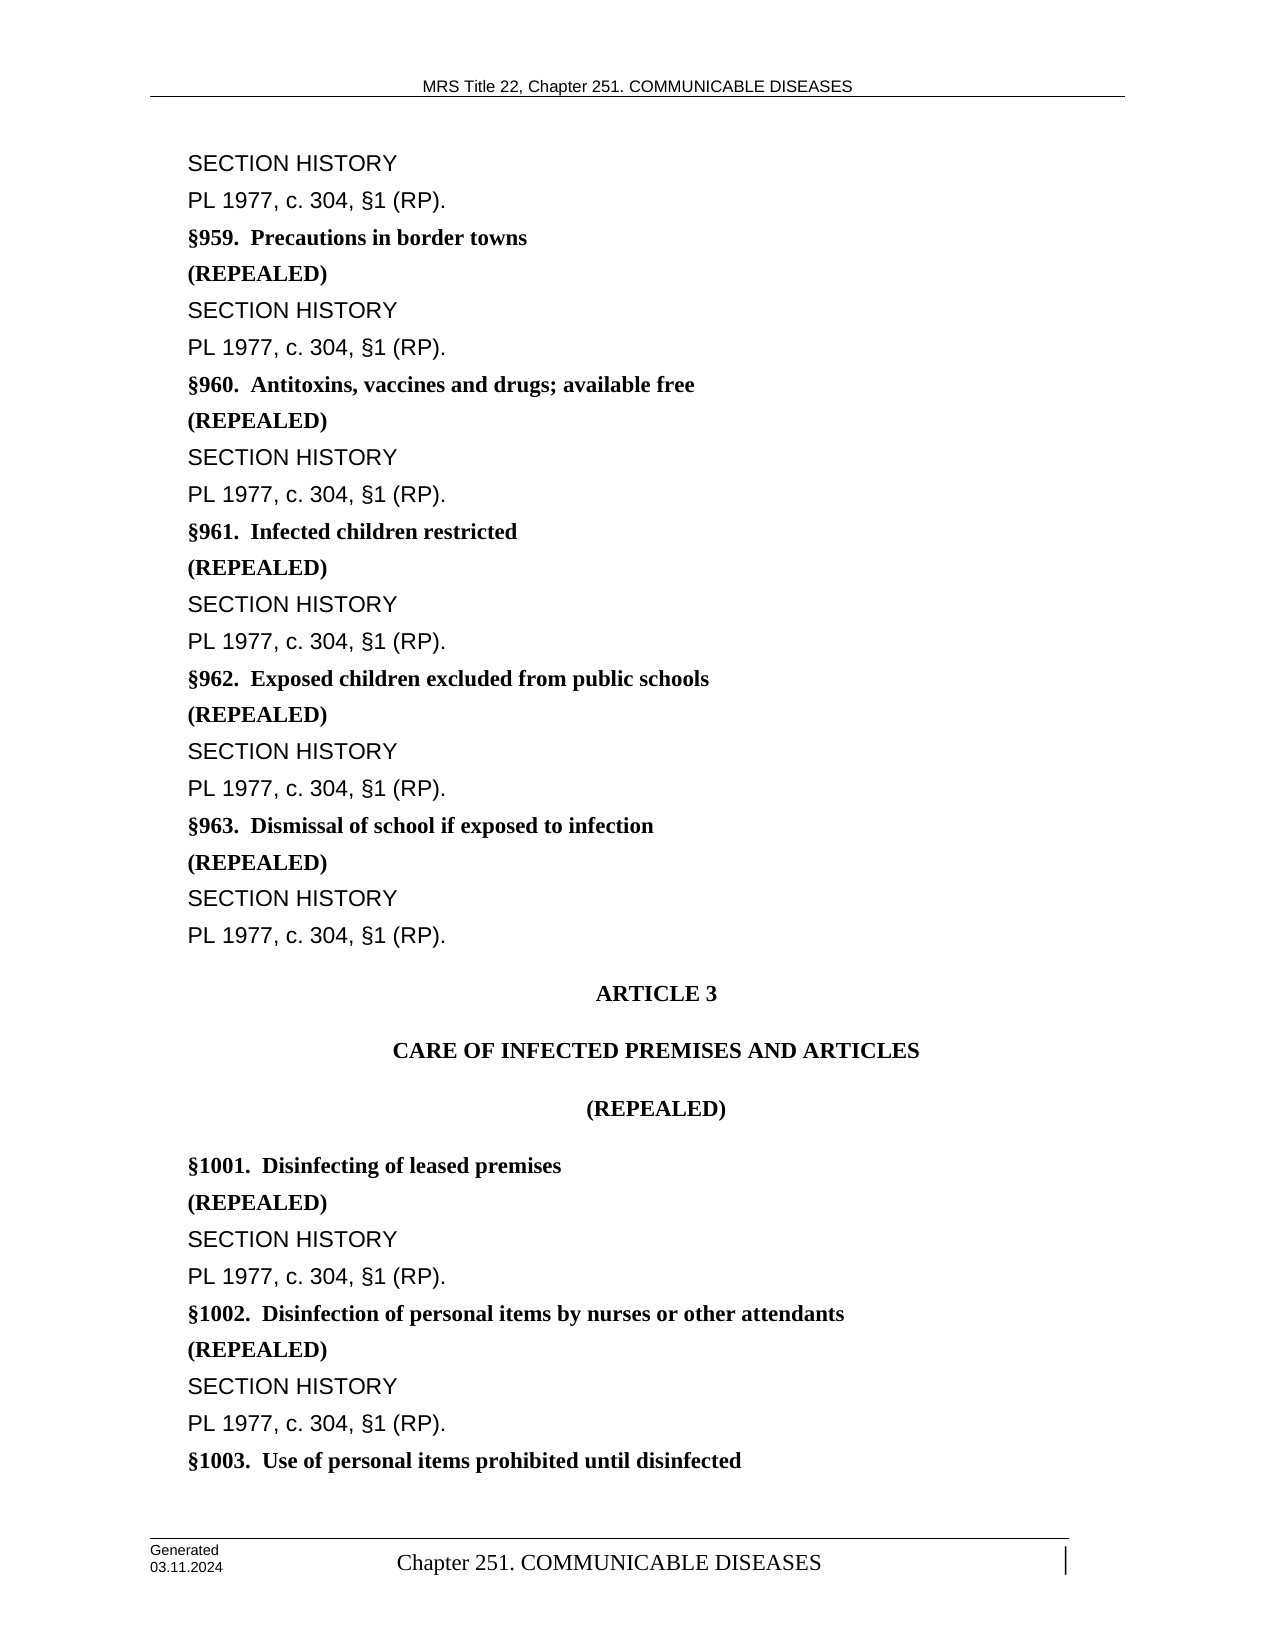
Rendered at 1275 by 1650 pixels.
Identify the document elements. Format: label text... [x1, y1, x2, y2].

text ARTICLE 3 [187, 980, 1125, 1006]
text SECTION HISTORY [187, 885, 1125, 912]
text (REPEALED) [187, 1095, 1125, 1121]
text SECTION HISTORY [187, 738, 1125, 765]
text CARE OF INFECTED PREMISES AND ARTICLES [187, 1037, 1125, 1064]
text (REPEALED) [187, 1189, 1125, 1216]
text SECTION HISTORY [187, 1226, 1125, 1252]
text PL 1977, c. 304, §1 (RP). [187, 334, 1125, 360]
text PL 1977, c. 304, §1 (RP). [187, 775, 1125, 801]
text (REPEALED) [187, 702, 1125, 728]
text §960. Antitoxins, vaccines and drugs; available free [187, 371, 1125, 397]
text SECTION HISTORY [187, 591, 1125, 618]
text PL 1977, c. 304, §1 (RP). [187, 628, 1125, 654]
text PL 1977, c. 304, §1 (RP). [187, 922, 1125, 948]
text §962. Exposed children excluded from public schools [187, 665, 1125, 691]
text SECTION HISTORY [187, 297, 1125, 323]
text (REPEALED) [187, 554, 1125, 581]
text (REPEALED) [187, 849, 1125, 875]
text §959. Precautions in border towns [187, 223, 1125, 250]
text §963. Dismissal of school if exposed to infection [187, 812, 1125, 838]
text SECTION HISTORY [187, 150, 1125, 176]
text PL 1977, c. 304, §1 (RP). [187, 1263, 1125, 1289]
text PL 1977, c. 304, §1 (RP). [187, 187, 1125, 213]
text (REPEALED) [187, 260, 1125, 287]
text §1003. Use of personal items prohibited until disinfected [187, 1447, 1125, 1473]
text §961. Infected children restricted [187, 518, 1125, 544]
text §1002. Disinfection of personal items by nurses or other attendants [187, 1300, 1125, 1326]
text PL 1977, c. 304, §1 (RP). [187, 481, 1125, 507]
text SECTION HISTORY [187, 444, 1125, 471]
text PL 1977, c. 304, §1 (RP). [187, 1410, 1125, 1436]
text §1001. Disinfecting of leased premises [187, 1153, 1125, 1179]
text SECTION HISTORY [187, 1373, 1125, 1399]
text (REPEALED) [187, 407, 1125, 434]
text (REPEALED) [187, 1336, 1125, 1363]
